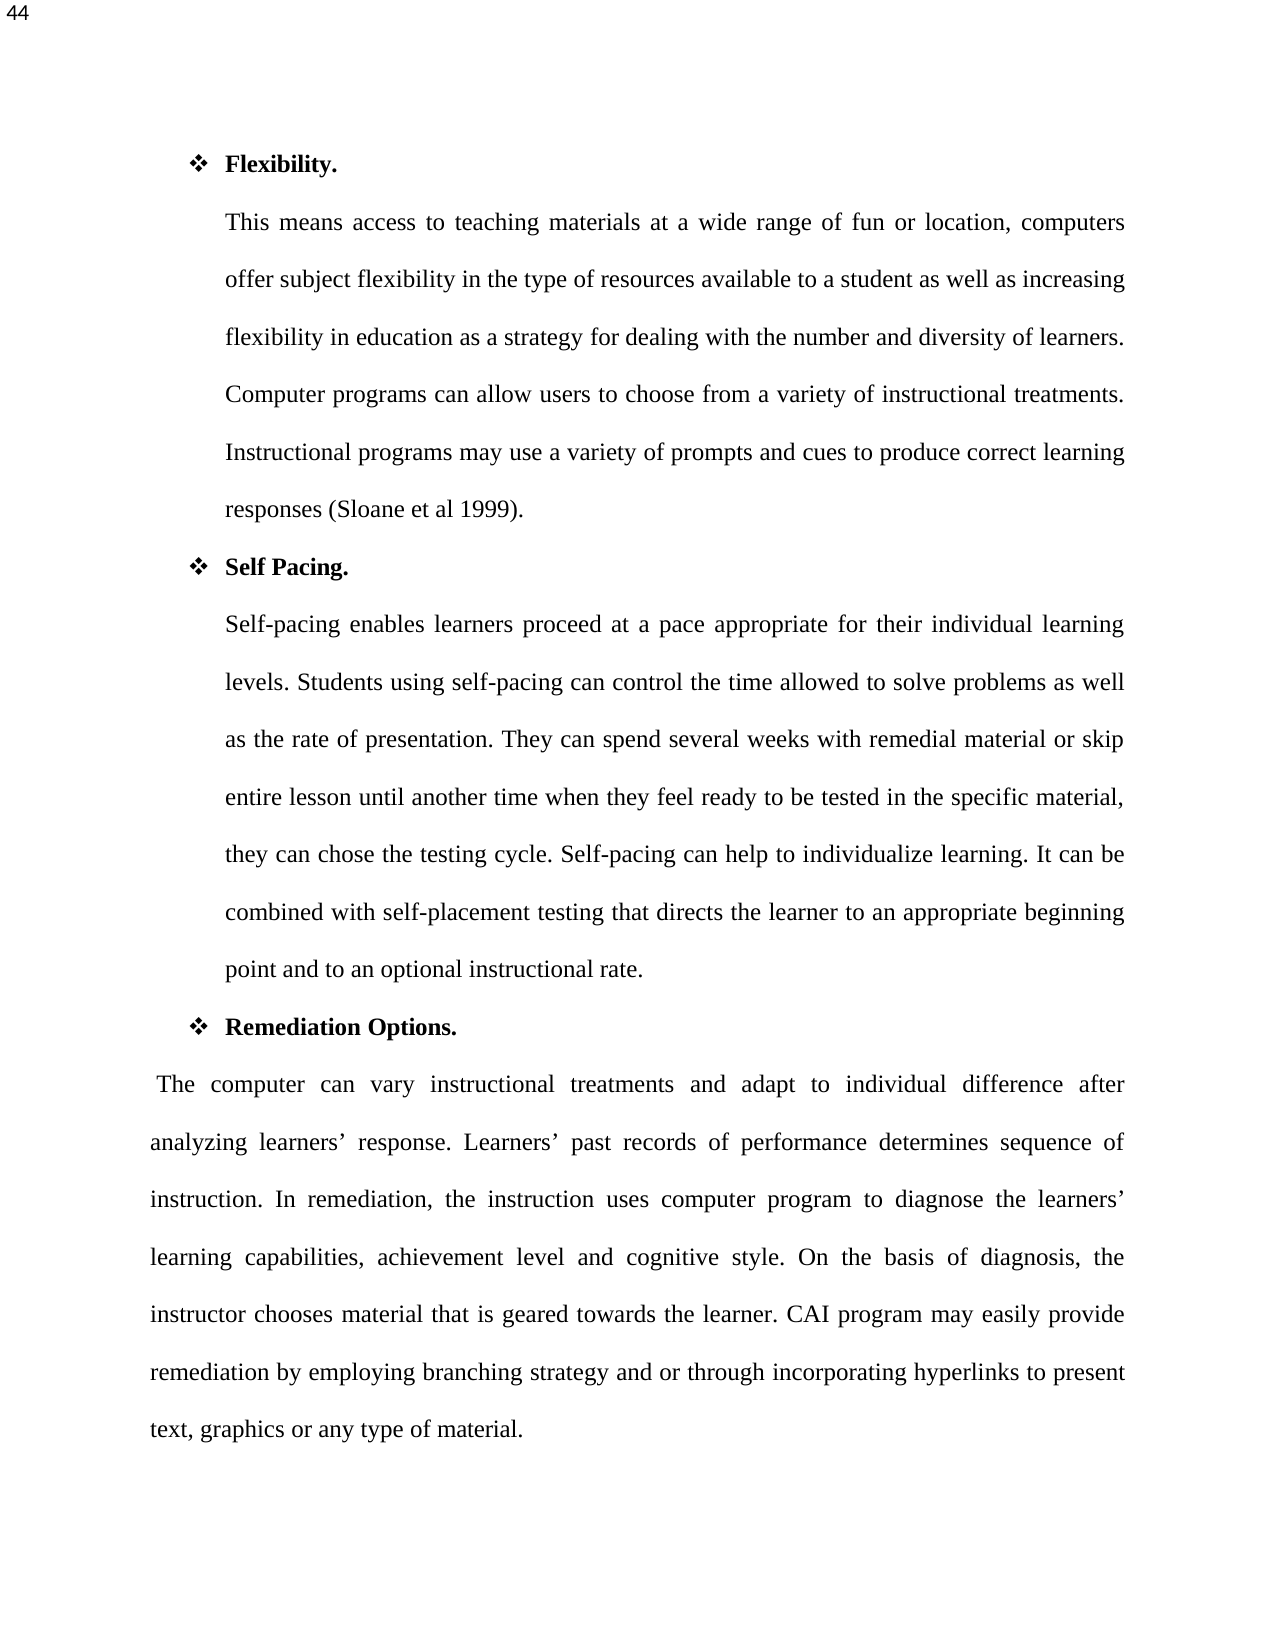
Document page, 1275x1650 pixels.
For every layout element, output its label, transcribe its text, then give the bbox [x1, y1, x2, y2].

subtitle Flexibility. [187, 149, 1214, 178]
text This means access to teaching materials at a wide range of fun or location, computers offer subject flexibility in the type of resources available to a student as well as increasing flexibility in education as a strategy for dealing with the number and diversity of learners. Computer programs can allow users to choose from a variety of instructional treatments. Instructional programs may use a variety of prompts and cues to produce correct learning responses (Sloane et al 1999). [225, 207, 1125, 523]
text Self-pacing enables learners proceed at a pace appropriate for their individual learning levels. Students using self-pacing can control the time allowed to solve problems as well as the rate of presentation. They can spend several weeks with remedial material or skip entire lesson until another time when they feel ready to be tested in the specific material, they can chose the testing cycle. Self-pacing can help to individualize learning. It can be combined with self-placement testing that directs the learner to an appropriate beginning point and to an optional instructional rate. [225, 609, 1126, 983]
subtitle Remediation Options. [187, 1012, 1214, 1041]
text The computer can vary instructional treatments and adapt to individual difference after analyzing learners’ response. Learners’ past records of performance determines sequence of instruction. In remediation, the instruction uses computer program to diagnose the learners’ learning capabilities, achievement level and cognitive style. On the basis of diagnosis, the instructor chooses material that is geared towards the learner. CAI program may easily provide remediation by employing branching strategy and or through incorporating hyperlinks to present text, graphics or any type of material. [150, 1069, 1125, 1443]
subtitle Self Pacing. [187, 552, 1214, 581]
